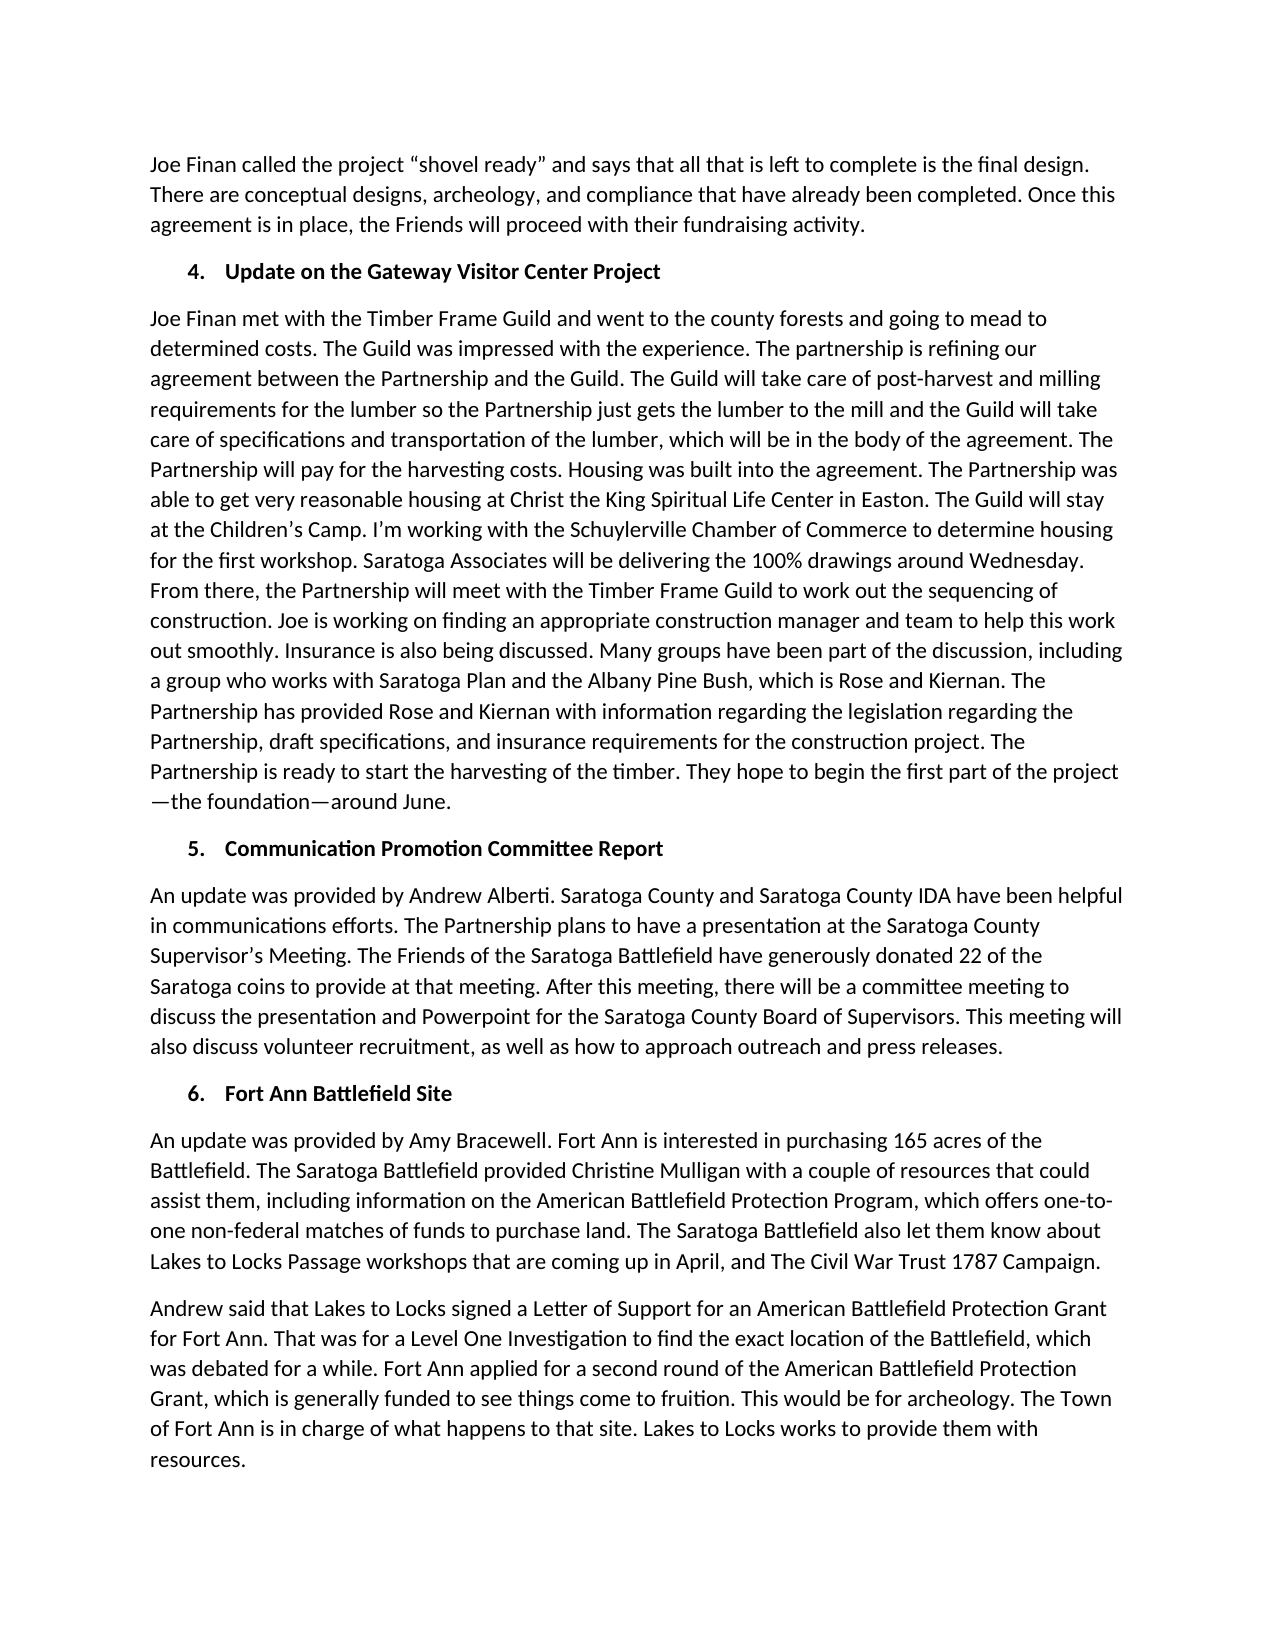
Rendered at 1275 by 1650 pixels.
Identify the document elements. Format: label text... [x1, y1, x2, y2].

text An update was provided by Amy Bracewell. Fort Ann is interested in purchasing 165 acres of the Battlefield. The Saratoga Battlefield provided Christine Mulligan with a couple of resources that could assist them, including information on the American Battlefield Protection Program, which offers one-to-one non-federal matches of funds to purchase land. The Saratoga Battlefield also let them know about Lakes to Locks Passage workshops that are coming up in April, and The Civil War Trust 1787 Campaign. [150, 1126, 1125, 1275]
text Andrew said that Lakes to Locks signed a Letter of Support for an American Battlefield Protection Grant for Fort Ann. That was for a Level One Investigation to find the exact location of the Battlefield, which was debated for a while. Fort Ann applied for a second round of the American Battlefield Protection Grant, which is generally funded to see things come to fruition. This would be for archeology. The Town of Fort Ann is in charge of what happens to that site. Lakes to Locks works to provide them with resources. [150, 1294, 1125, 1473]
list Fort Ann Battlefield Site [187, 1079, 1125, 1107]
text An update was provided by Andrew Alberti. Saratoga County and Saratoga County IDA have been helpful in communications efforts. The Partnership plans to have a presentation at the Saratoga County Supervisor’s Meeting. The Friends of the Saratoga Battlefield have generously donated 22 of the Saratoga coins to provide at that meeting. After this meeting, there will be a committee meeting to discuss the presentation and Powerpoint for the Saratoga County Board of Supervisors. This meeting will also discuss volunteer recruitment, as well as how to approach outreach and press releases. [150, 881, 1125, 1060]
list Update on the Gateway Visitor Center Project [187, 257, 1125, 285]
text Joe Finan met with the Timber Frame Guild and went to the county forests and going to mead to determined costs. The Guild was impressed with the experience. The partnership is refining our agreement between the Partnership and the Guild. The Guild will take care of post-harvest and milling requirements for the lumber so the Partnership just gets the lumber to the mill and the Guild will take care of specifications and transportation of the lumber, which will be in the body of the agreement. The Partnership will pay for the harvesting costs. Housing was built into the agreement. The Partnership was able to get very reasonable housing at Christ the King Spiritual Life Center in Easton. The Guild will stay at the Children’s Camp. I’m working with the Schuylerville Chamber of Commerce to determine housing for the first workshop. Saratoga Associates will be delivering the 100% drawings around Wednesday. From there, the Partnership will meet with the Timber Frame Guild to work out the sequencing of construction. Joe is working on finding an appropriate construction manager and team to help this work out smoothly. Insurance is also being discussed. Many groups have been part of the discussion, including a group who works with Saratoga Plan and the Albany Pine Bush, which is Rose and Kiernan. The Partnership has provided Rose and Kiernan with information regarding the legislation regarding the Partnership, draft specifications, and insurance requirements for the construction project. The Partnership is ready to start the harvesting of the timber. They hope to begin the first part of the project—the foundation—around June. [150, 304, 1125, 816]
list Communication Promotion Committee Report [187, 834, 1125, 862]
text Joe Finan called the project “shovel ready” and says that all that is left to complete is the final design. There are conceptual designs, archeology, and compliance that have already been completed. Once this agreement is in place, the Friends will proceed with their fundraising activity. [150, 150, 1125, 238]
